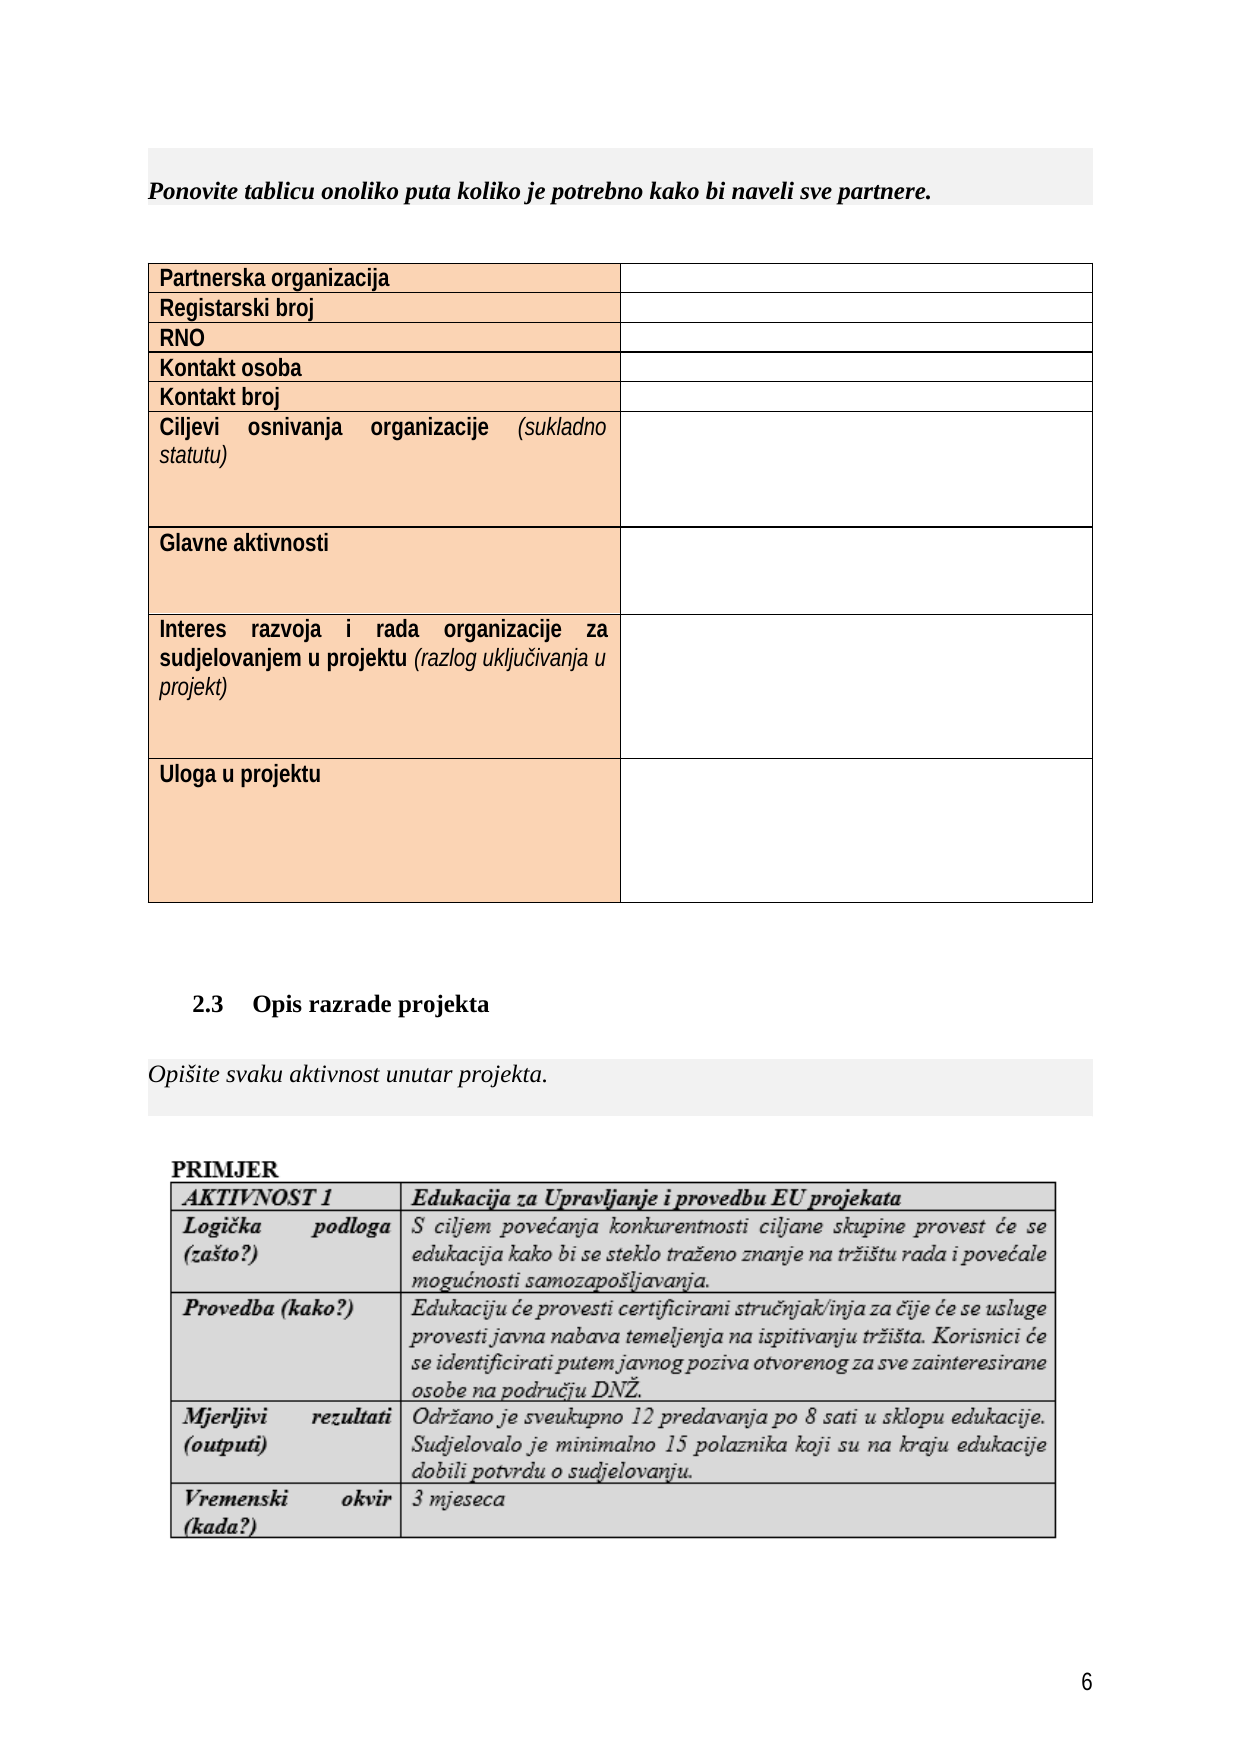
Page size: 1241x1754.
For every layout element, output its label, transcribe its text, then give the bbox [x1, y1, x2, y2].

text Ponovite tablicu onoliko puta koliko je potrebno kako bi naveli sve partnere. [148, 176, 1093, 205]
table_cell [621, 382, 1092, 411]
table_cell [621, 323, 1092, 351]
table_cell [621, 293, 1092, 322]
table_cell [621, 353, 1092, 381]
table_cell Ciljevi osnivanja organizacije (sukladno statutu) [149, 412, 620, 526]
subtitle Opis razrade projekta [192, 989, 1093, 1018]
table_cell [621, 528, 1092, 613]
table_cell RNO [149, 323, 620, 351]
table_cell Kontakt broj [149, 382, 620, 411]
table_cell [621, 412, 1092, 526]
text Opišite svaku aktivnost unutar projekta. [148, 1059, 1093, 1088]
table_cell Registarski broj [149, 293, 620, 322]
table_header Partnerska organizacija [149, 264, 620, 292]
table_cell Interes razvoja i rada organizacije za sudjelovanjem u projektu (razlog uključivanja u projekt) [149, 615, 620, 758]
table_cell Glavne aktivnosti [149, 528, 620, 613]
table_cell Uloga u projektu [149, 759, 620, 902]
table_header [621, 264, 1092, 292]
table_cell Kontakt osoba [149, 353, 620, 381]
table_cell [621, 759, 1092, 902]
table_cell [621, 615, 1092, 758]
picture [147, 1116, 1093, 1600]
